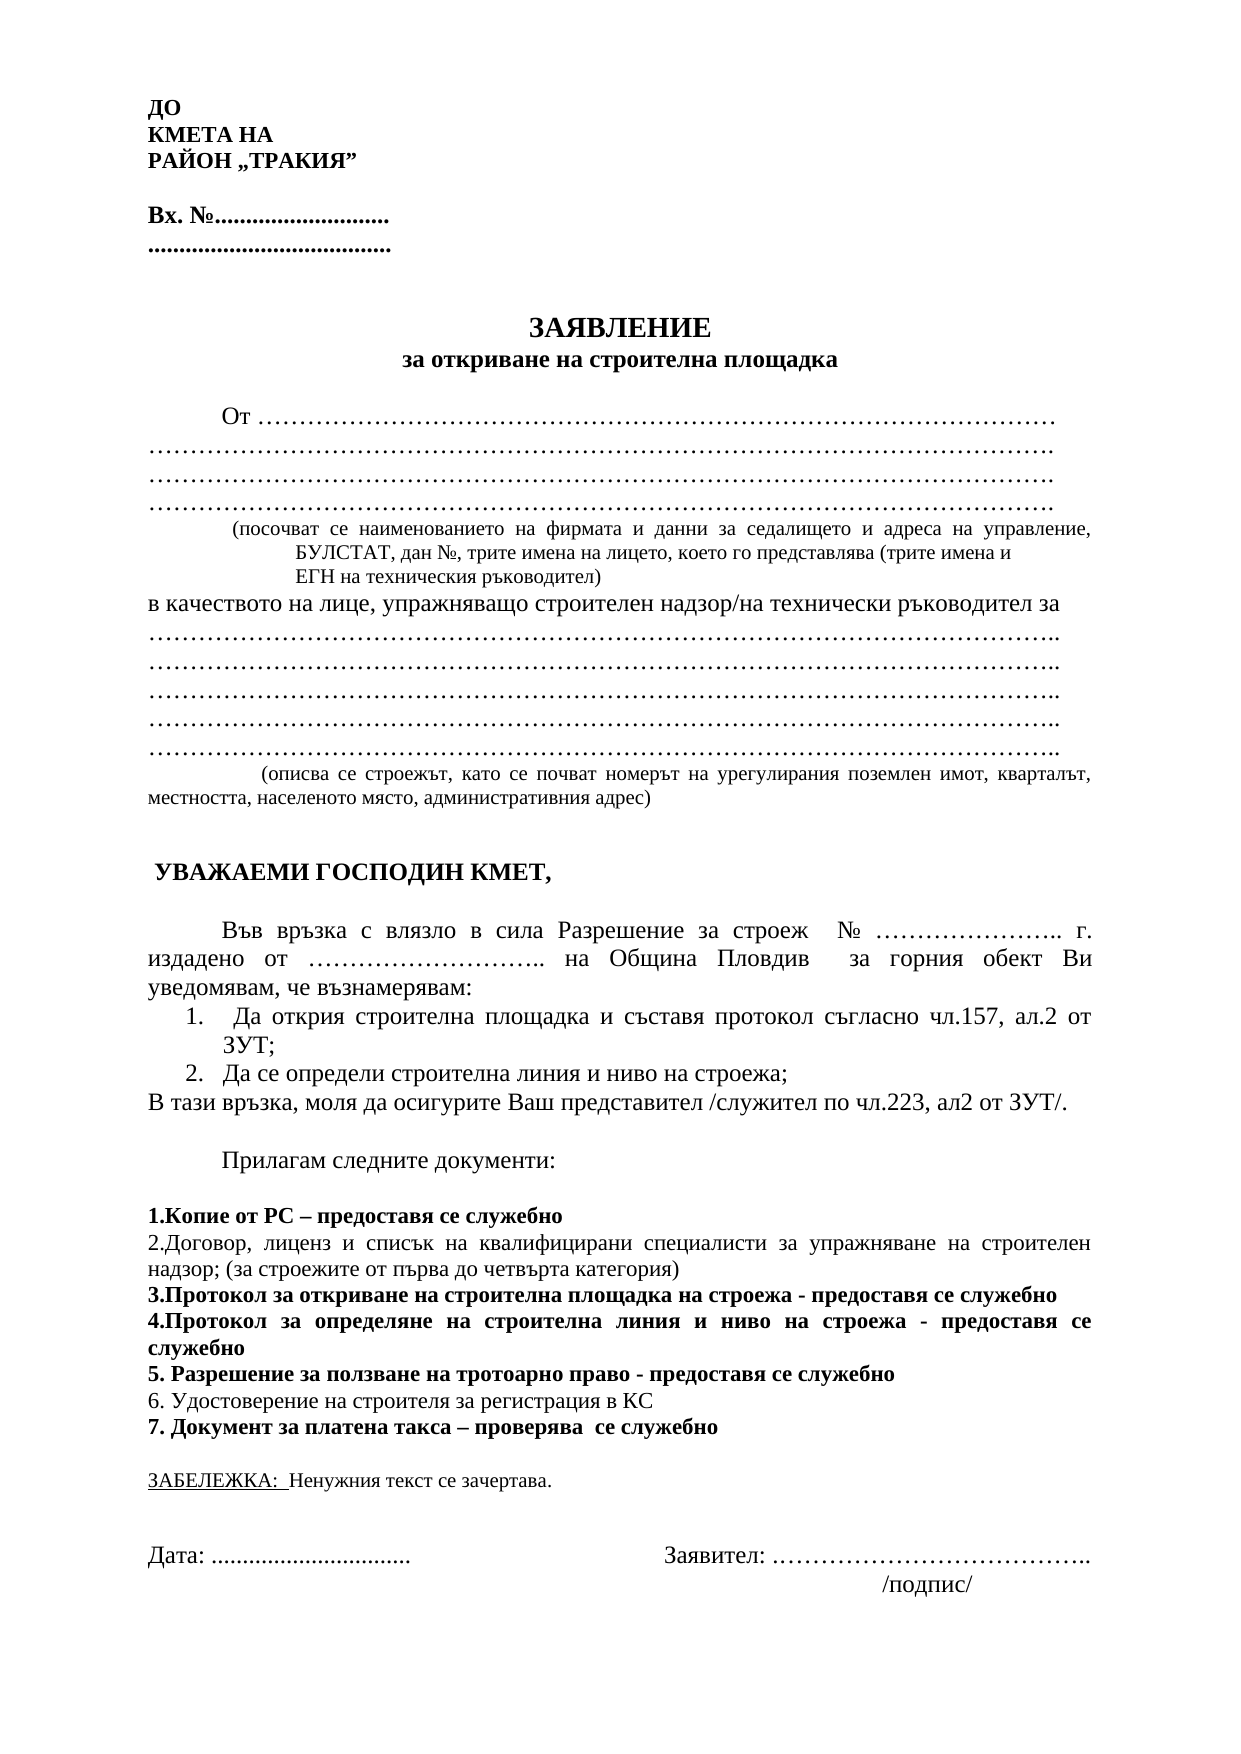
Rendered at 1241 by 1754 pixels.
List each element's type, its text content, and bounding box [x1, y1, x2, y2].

text РАЙОН „ТРАКИЯ” [148, 147, 1092, 173]
text /подпис/ [726, 1569, 1092, 1598]
text за откриване на строителна площадка [148, 344, 1092, 372]
text 3.Протокол за откриване на строителна площадка на строежа - предоставя се служебно [148, 1281, 1092, 1308]
text ЗАЯВЛЕНИЕ [148, 310, 1092, 344]
text Във връзка с влязло в сила Разрешение за строеж № ………………….. г. издадено от ……………………….. на Община Пловдив за горния обект Ви уведомявам, че възнамерявам: [148, 915, 1092, 1001]
text ………………………………………………………………………………………………. [148, 459, 1092, 487]
text ……………………………………………………………………………………………….. [148, 675, 1092, 703]
text 7. Документ за платена такса – проверява се служебно [148, 1413, 1092, 1439]
text КМЕТА НА [148, 121, 1092, 147]
text От …………………………………………………………………………………… [148, 401, 1092, 430]
text ДО [148, 94, 1092, 121]
text 2.Договор, лиценз и списък на квалифицирани специалисти за упражняване на строителен надзор; (за строежите от първа до четвърта категория) [148, 1228, 1092, 1281]
text ………………………………………………………………………………………………. [148, 487, 1092, 516]
text в качеството на лице, упражняващо строителен надзор/на технически ръководител за [148, 588, 1092, 617]
text ……………………………………………………………………………………………….. [148, 617, 1092, 646]
text ……………………………………………………………………………………………….. [148, 703, 1092, 732]
text ……………………………………………………………………………………………….. [148, 732, 1092, 761]
list Да се определи строителна линия и ниво на строежа; [185, 1058, 1092, 1087]
text 6. Удостоверение на строителя за регистрация в КС [148, 1387, 1240, 1413]
text В тази връзка, моля да осигурите Ваш представител /служител по чл.223, ал2 от ЗУТ/. [148, 1087, 1092, 1116]
text Прилагам следните документи: [148, 1145, 1092, 1173]
text Дата: ................................ Заявител: .……………………………….. [148, 1540, 1092, 1569]
text УВАЖАЕМИ ГОСПОДИН КМЕТ, [148, 857, 1092, 886]
text ....................................... [148, 229, 1092, 257]
text ЗАБЕЛЕЖКА: Ненужния текст се зачертава. [148, 1468, 1092, 1492]
text 5. Разрешение за ползване на тротоарно право - предоставя се служебно [148, 1360, 1240, 1387]
text Вх. №............................ [148, 200, 1092, 229]
text 1.Копие от РС – предоставя се служебно [148, 1202, 1092, 1228]
text ЕГН на техническия ръководител) [221, 564, 1092, 588]
text ……………………………………………………………………………………………….. [148, 646, 1092, 675]
text (описва се строежът, като се почват номерът на урегулирания поземлен имот, кварталът, местността, населеното място, административния адрес) [148, 761, 1092, 809]
text 4.Протокол за определяне на строителна линия и ниво на строежа - предоставя се служебно [148, 1308, 1092, 1360]
list Да открия строителна площадка и съставя протокол съгласно чл.157, ал.2 от ЗУТ; [185, 1001, 1092, 1058]
text (посочват се наименованието на фирмата и данни за седалището и адреса на управление, БУЛСТАТ, дан №, трите имена на лицето, което го представлява (трите имена и [221, 516, 1092, 564]
text ………………………………………………………………………………………………. [148, 430, 1092, 459]
